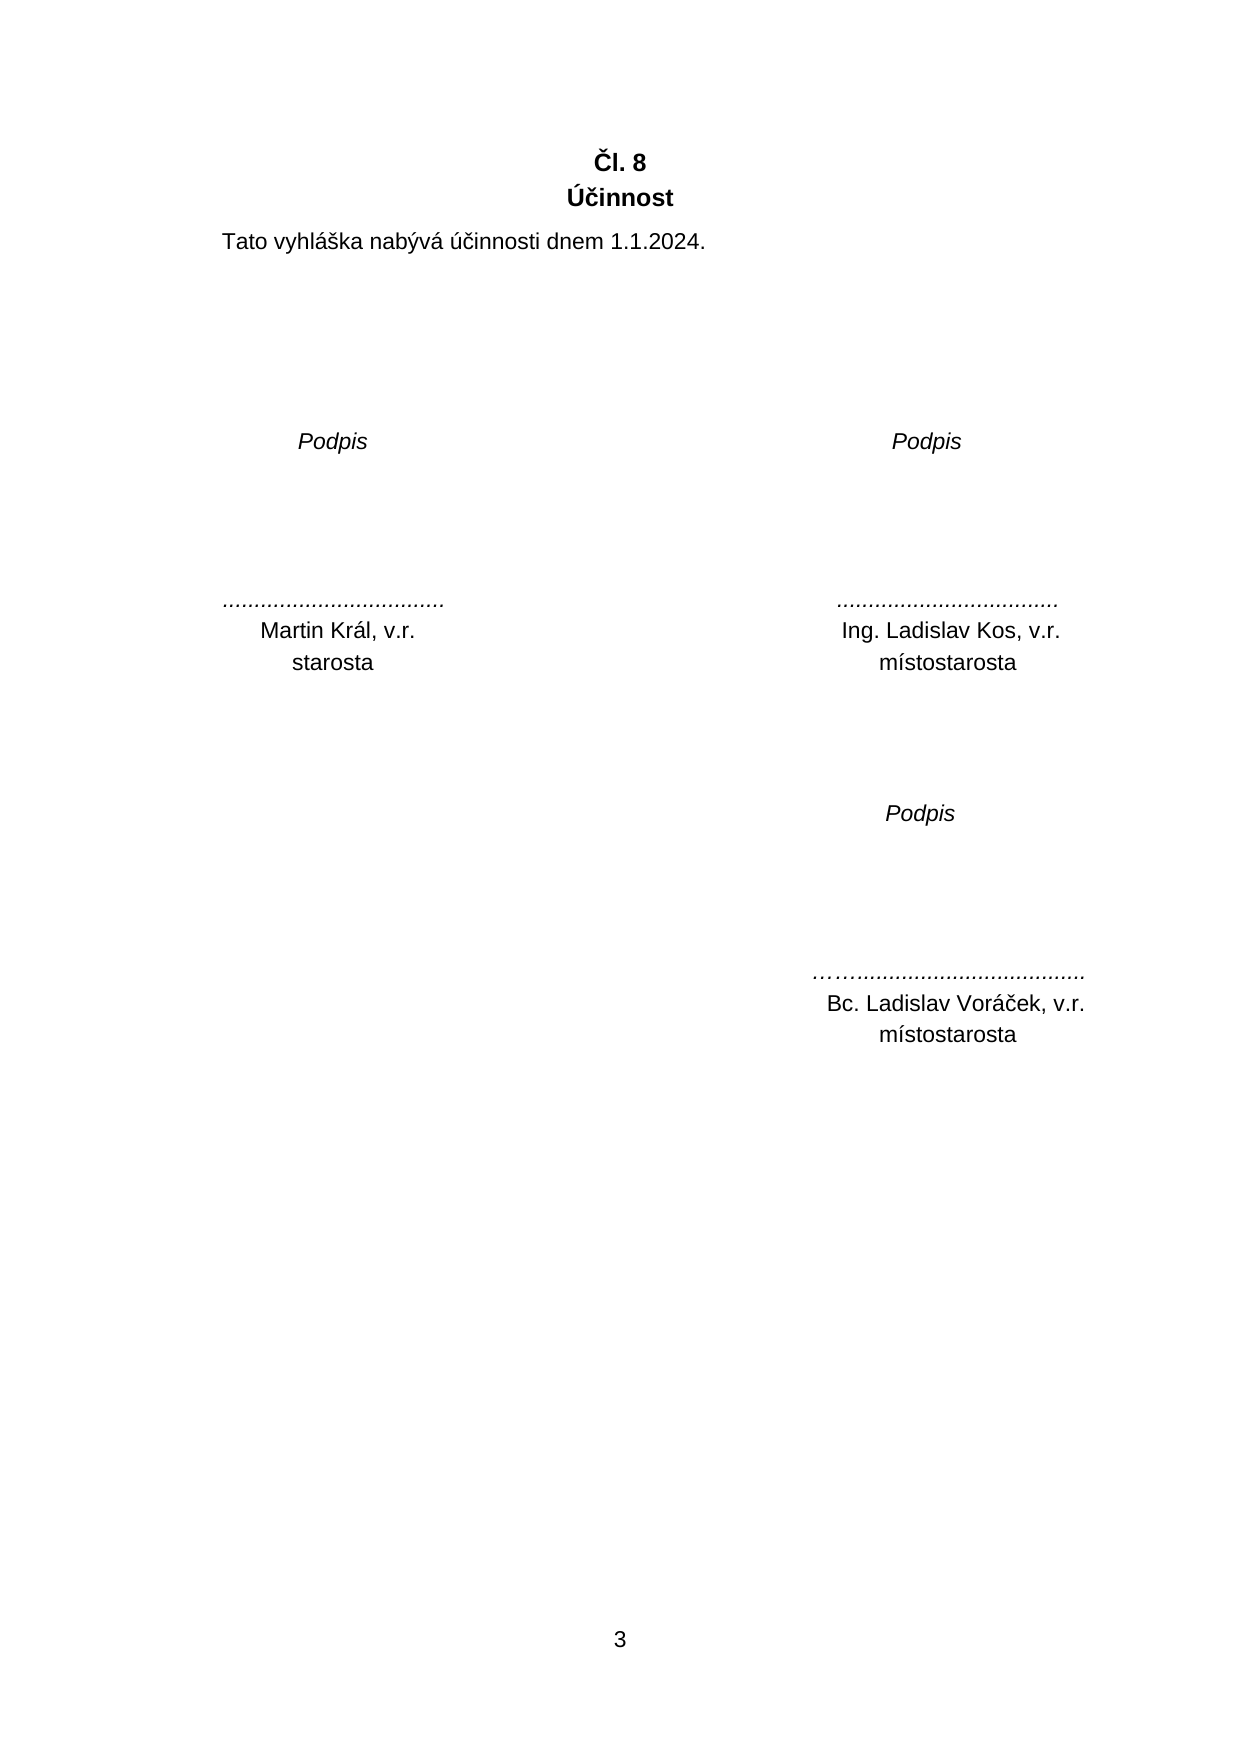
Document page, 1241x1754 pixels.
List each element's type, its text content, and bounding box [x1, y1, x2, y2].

text Martin Král, v.r. Ing. Ladislav Kos, v.r. [148, 617, 1092, 644]
text Podpis [148, 800, 1092, 827]
text Účinnost [148, 183, 1092, 211]
text Podpis Podpis [148, 428, 1092, 454]
text ................................... ................................... [148, 586, 1092, 612]
text Bc. Ladislav Voráček, v.r. [148, 990, 1092, 1016]
text místostarosta [148, 1021, 1092, 1048]
text Čl. 8 [148, 148, 1092, 176]
text Tato vyhláška nabývá účinnosti dnem 1.1.2024. [148, 228, 1092, 254]
text …….................................... [148, 958, 1092, 984]
text starosta místostarosta [148, 649, 1092, 675]
